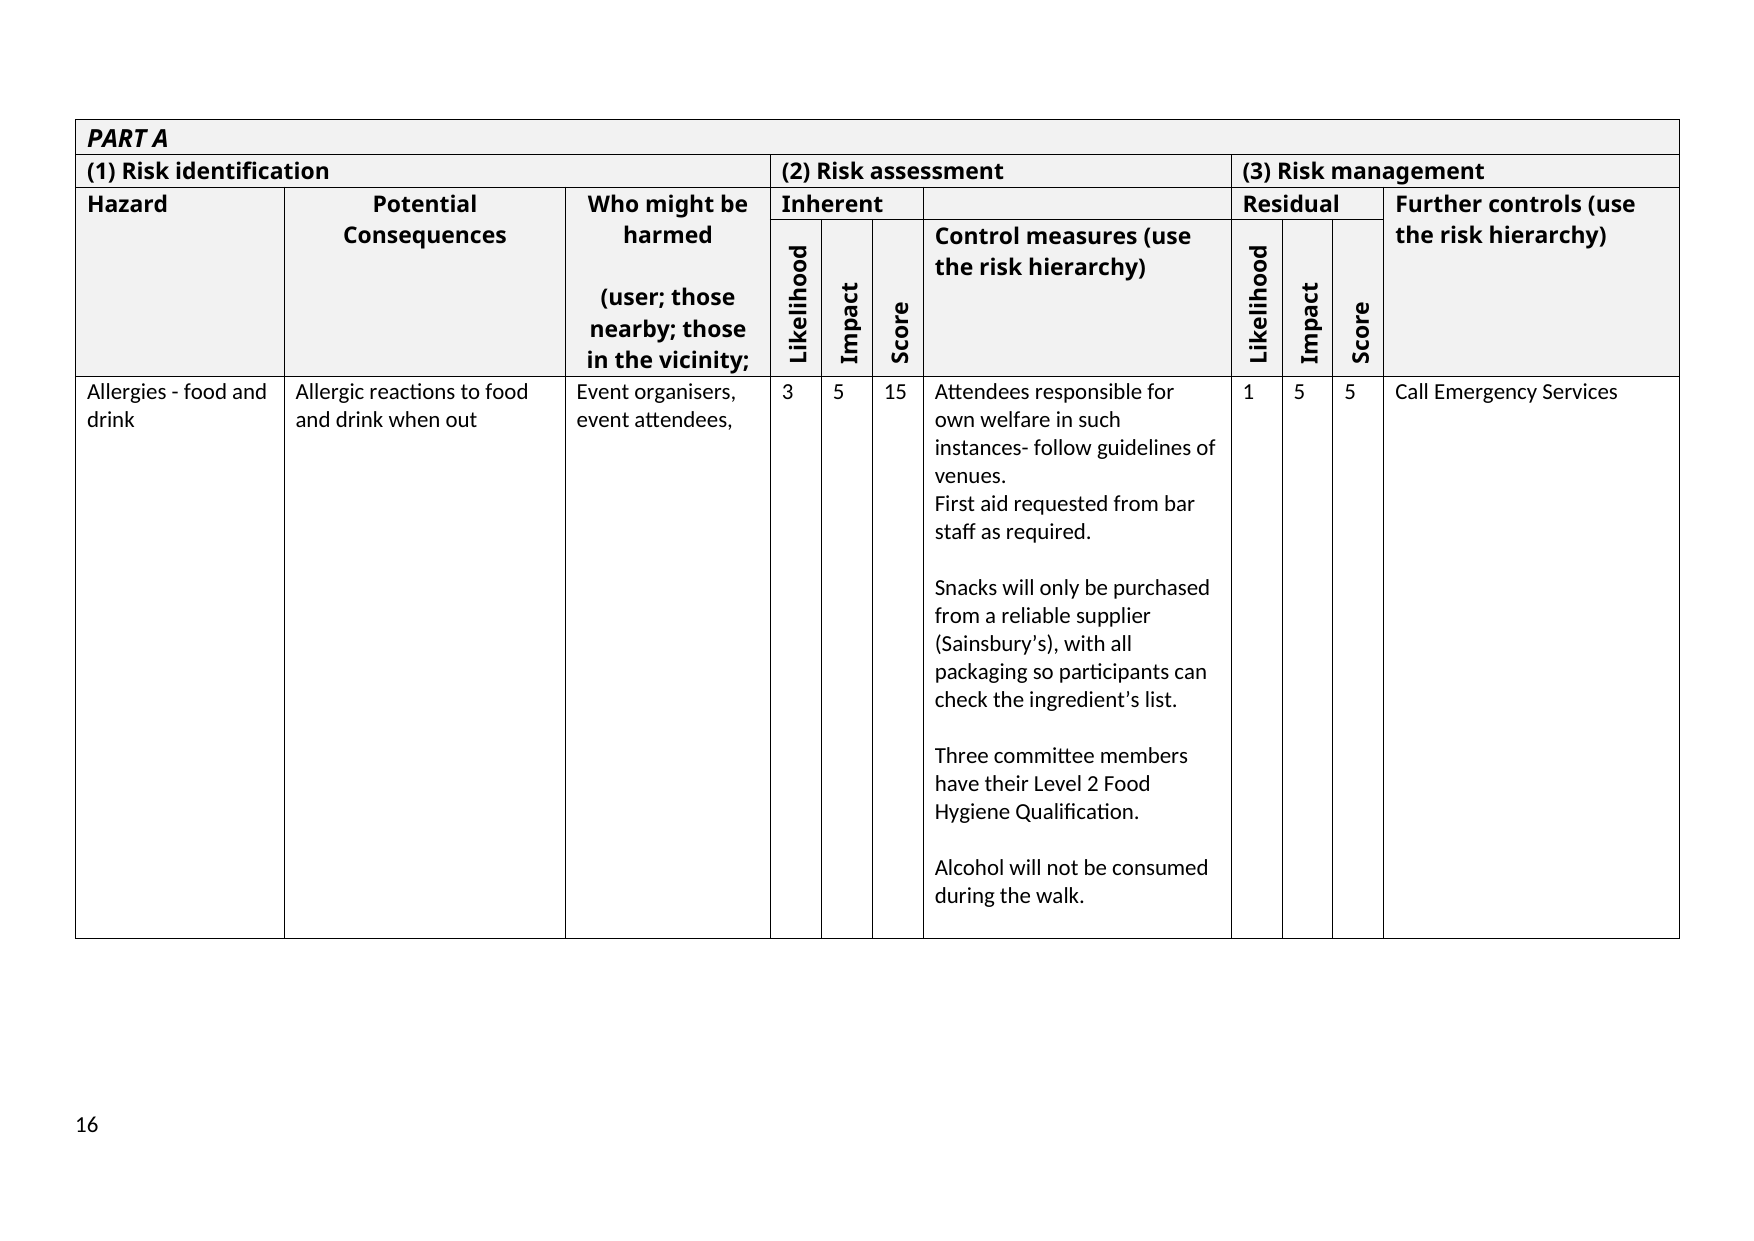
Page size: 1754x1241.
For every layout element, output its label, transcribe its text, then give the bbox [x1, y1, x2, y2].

table_cell Impact [822, 220, 872, 376]
table_cell 5 [1333, 377, 1383, 938]
table_cell 5 [1283, 377, 1332, 938]
table_cell Score [1333, 220, 1383, 376]
table_cell (3) Risk management [1232, 155, 1679, 187]
table_cell Event organisers, event attendees, [566, 377, 770, 938]
table_cell Further controls (use the risk hierarchy) [1384, 188, 1679, 376]
table_cell 5 [822, 377, 872, 938]
table_cell Residual [1232, 188, 1383, 219]
table_cell 1 [1232, 377, 1282, 938]
table_cell Score [873, 220, 923, 376]
table_cell Control measures (use the risk hierarchy) [924, 220, 1231, 376]
table_cell Who might be harmed (user; those nearby; those in the vicinity; members of the public) [566, 188, 770, 376]
table_cell Attendees responsible for own welfare in such instances- follow guidelines of venues. First aid requested from bar staff as required. Snacks will only be purchased from a reliable supplier (Sainsbury’s), with all packaging so participants can check the ingredient’s list. Three committee members have their Level 2 Food Hygiene Qualification. Alcohol will not be consumed during the walk. [924, 377, 1231, 938]
table_cell 15 [873, 377, 923, 938]
table_cell Potential Consequences [285, 188, 565, 376]
table_cell (1) Risk identification [76, 155, 770, 187]
table_cell Likelihood [1232, 220, 1282, 376]
table_cell Allergic reactions to food and drink when out [285, 377, 565, 938]
table_cell Allergies - food and drink [76, 377, 284, 938]
table_cell Likelihood [771, 220, 821, 376]
table_cell Hazard [76, 188, 284, 376]
table_cell (2) Risk assessment [771, 155, 1231, 187]
table_cell Call Emergency Services [1384, 377, 1679, 938]
table_cell [924, 188, 1231, 219]
table_header PART A [76, 120, 1679, 154]
table_cell 3 [771, 377, 821, 938]
table_cell Inherent [771, 188, 923, 219]
table_cell Impact [1283, 220, 1332, 376]
